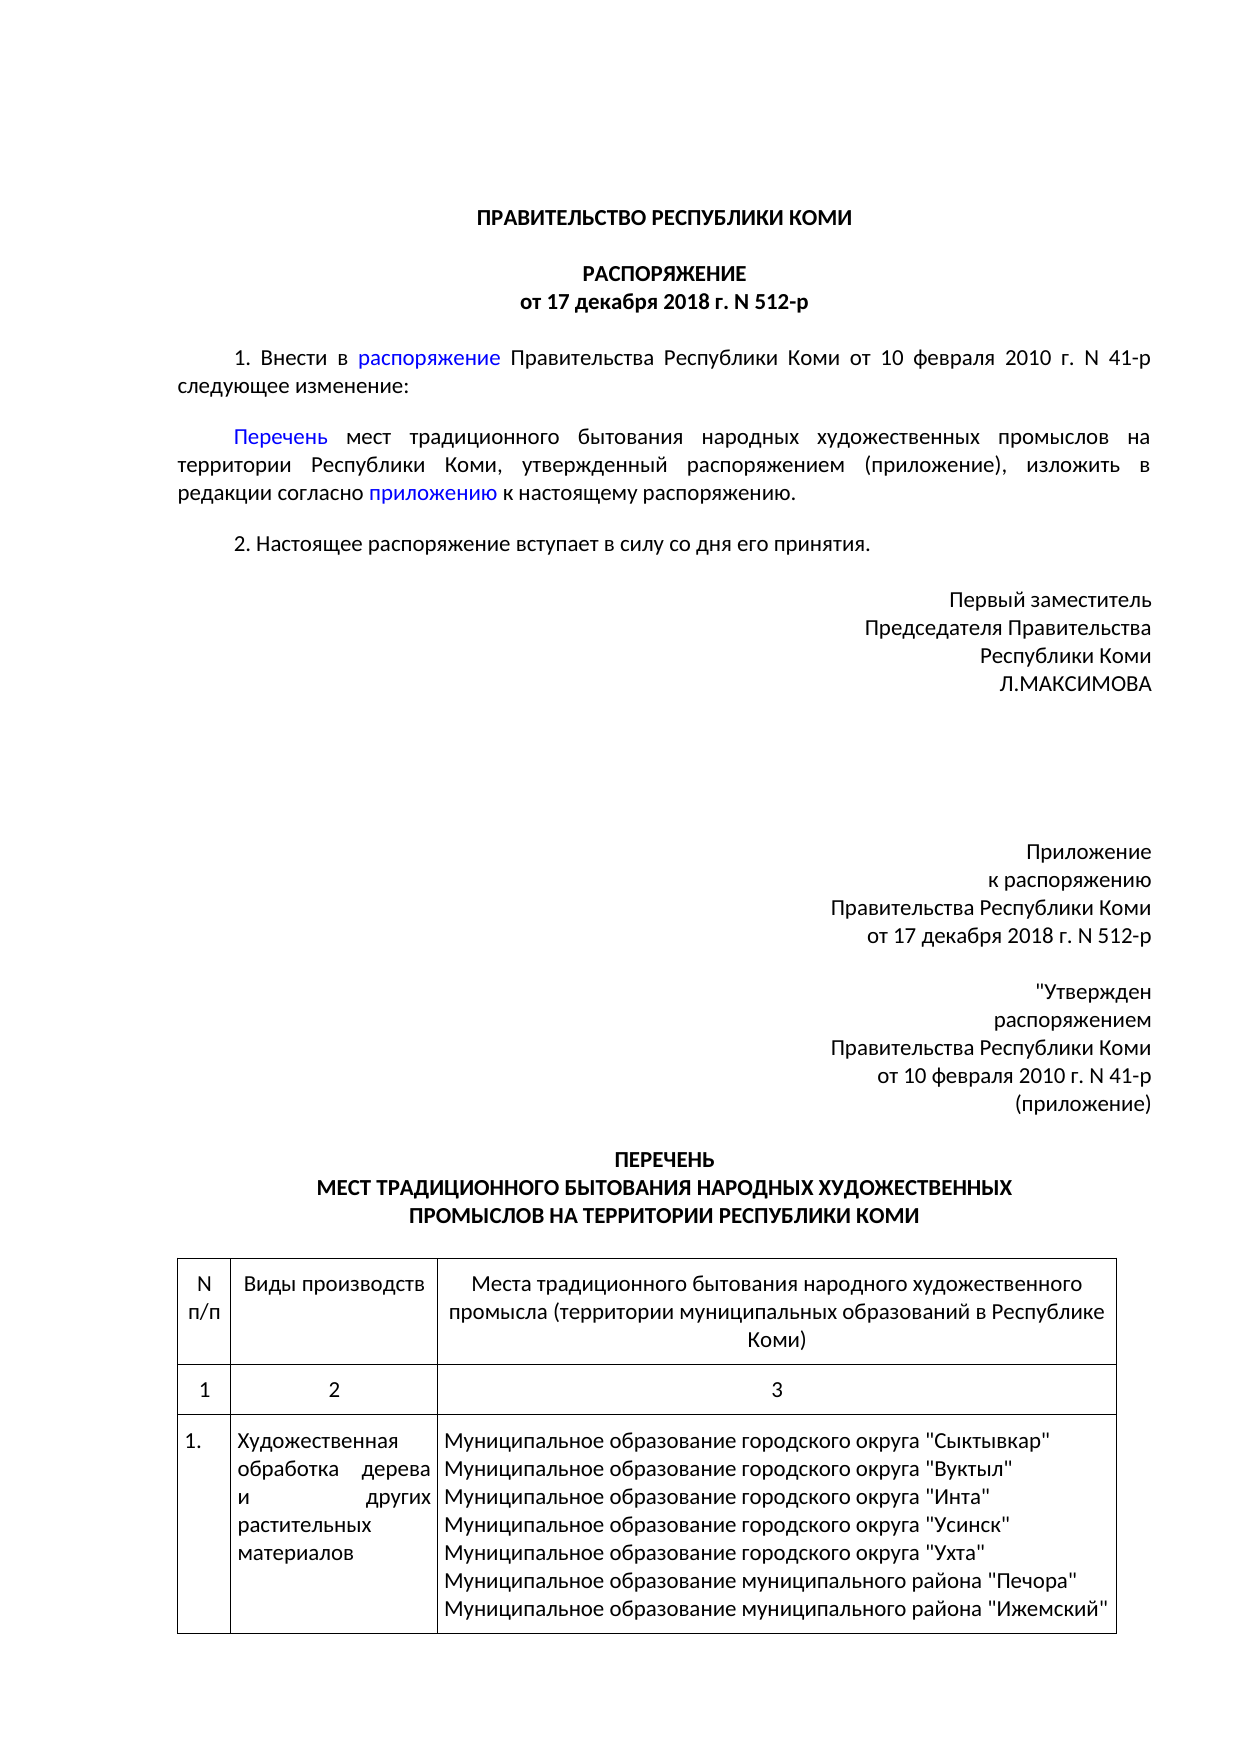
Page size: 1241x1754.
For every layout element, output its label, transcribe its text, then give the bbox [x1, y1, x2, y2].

text Приложение [177, 837, 1152, 865]
title от 17 декабря 2018 г. N 512-р [177, 287, 1152, 315]
text распоряжением [177, 1005, 1152, 1033]
text Правительства Республики Коми [177, 1033, 1152, 1061]
text Л.МАКСИМОВА [177, 669, 1152, 697]
table_header Места традиционного бытования народного художественного промысла (территории муниципальных образований в Республике Коми) [438, 1259, 1116, 1364]
text Первый заместитель [177, 585, 1152, 613]
text 2. Настоящее распоряжение вступает в силу со дня его принятия. [177, 529, 1152, 557]
text к распоряжению [177, 865, 1152, 893]
text от 17 декабря 2018 г. N 512-р [177, 921, 1152, 949]
title ПРАВИТЕЛЬСТВО РЕСПУБЛИКИ КОМИ [177, 203, 1152, 231]
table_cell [438, 1415, 1116, 1633]
table_cell 1 [178, 1365, 230, 1414]
text (приложение) [177, 1089, 1152, 1117]
table_cell 1. [178, 1415, 230, 1633]
table_header N п/п [178, 1259, 230, 1364]
text от 10 февраля 2010 г. N 41-р [177, 1061, 1152, 1089]
title ПРОМЫСЛОВ НА ТЕРРИТОРИИ РЕСПУБЛИКИ КОМИ [177, 1202, 1152, 1229]
text Председателя Правительства [177, 613, 1152, 641]
text Перечень мест традиционного бытования народных художественных промыслов на территории Республики Коми, утвержденный распоряжением (приложение), изложить в редакции согласно приложению к настоящему распоряжению. [177, 422, 1152, 506]
text Правительства Республики Коми [177, 893, 1152, 921]
table_cell 2 [231, 1365, 437, 1414]
table_header Виды производств [231, 1259, 437, 1364]
text 1. Внести в распоряжение Правительства Республики Коми от 10 февраля 2010 г. N 41-р следующее изменение: [177, 343, 1152, 399]
title МЕСТ ТРАДИЦИОННОГО БЫТОВАНИЯ НАРОДНЫХ ХУДОЖЕСТВЕННЫХ [177, 1173, 1152, 1202]
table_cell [231, 1415, 437, 1633]
table_cell 3 [438, 1365, 1116, 1414]
text Республики Коми [177, 641, 1152, 669]
title ПЕРЕЧЕНЬ [177, 1146, 1152, 1173]
text "Утвержден [177, 977, 1152, 1005]
title РАСПОРЯЖЕНИЕ [177, 259, 1152, 287]
